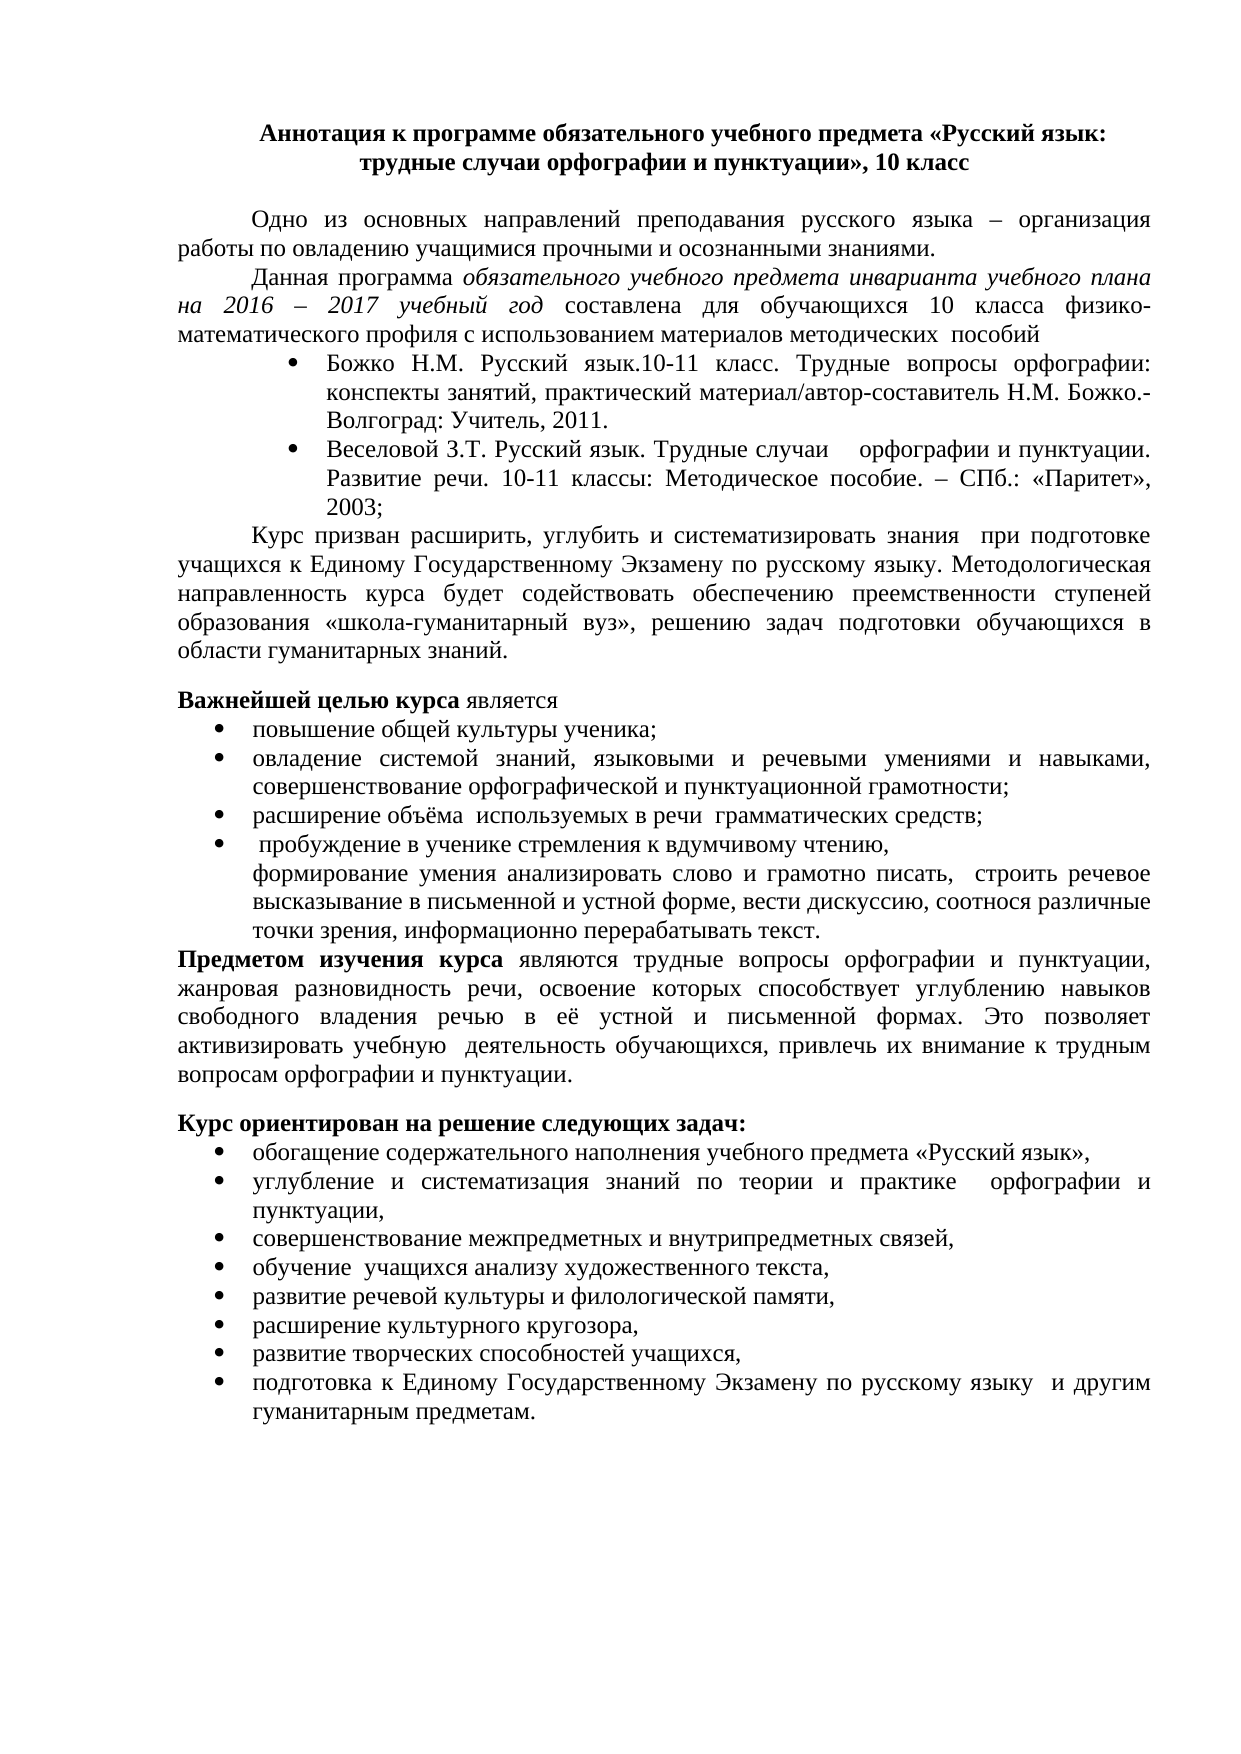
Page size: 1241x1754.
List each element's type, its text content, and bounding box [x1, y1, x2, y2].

list обучение учащихся анализу художественного текста, [215, 1252, 1152, 1281]
text Предметом изучения курса являются трудные вопросы орфографии и пунктуации, жанровая разновидность речи, освоение которых способствует углублению навыков свободного владения речью в её устной и письменной формах. Это позволяет активизировать учебную деятельность обучающихся, привлечь их внимание к трудным вопросам орфографии и пунктуации. [177, 944, 1152, 1088]
text формирование умения анализировать слово и грамотно писать, строить речевое высказывание в письменной и устной форме, вести дискуссию, соотнося различные точки зрения, информационно перерабатывать текст. [252, 858, 1152, 944]
list подготовка к Единому Государственному Экзамену по русскому языку и другим гуманитарным предметам. [215, 1367, 1152, 1425]
text Аннотация к программе обязательного учебного предмета «Русский язык: трудные случаи орфографии и пунктуации», 10 класс [177, 118, 1152, 176]
list углубление и систематизация знаний по теории и практике орфографии и пунктуации, [215, 1166, 1152, 1223]
list совершенствование межпредметных и внутрипредметных связей, [215, 1223, 1152, 1252]
list овладение системой знаний, языковыми и речевыми умениями и навыками, совершенствование орфографической и пунктуационной грамотности; [215, 743, 1152, 800]
list развитие творческих способностей учащихся, [215, 1338, 1152, 1367]
list расширение объёма используемых в речи грамматических средств; [215, 800, 1152, 829]
text Одно из основных направлений преподавания русского языка – организация работы по овладению учащимися прочными и осознанными знаниями. [177, 204, 1152, 262]
text Важнейшей целью курса является [177, 685, 1152, 714]
list Божко Н.М. Русский язык.10-11 класс. Трудные вопросы орфографии: конспекты занятий, практический материал/автор-составитель Н.М. Божко.- Волгоград: Учитель, 2011. [288, 348, 1152, 434]
text Курс ориентирован на решение следующих задач: [177, 1108, 1152, 1137]
list пробуждение в ученике стремления к вдумчивому чтению, [215, 829, 1152, 858]
list Веселовой З.Т. Русский язык. Трудные случаи орфографии и пунктуации. Развитие речи. 10-11 классы: Методическое пособие. – СПб.: «Паритет», 2003; [288, 434, 1152, 521]
list обогащение содержательного наполнения учебного предмета «Русский язык», [215, 1137, 1152, 1166]
text Курс призван расширить, углубить и систематизировать знания при подготовке учащихся к Единому Государственному Экзамену по русскому языку. Методологическая направленность курса будет содействовать обеспечению преемственности ступеней образования «школа-гуманитарный вуз», решению задач подготовки обучающихся в области гуманитарных знаний. [177, 521, 1152, 664]
list повышение общей культуры ученика; [215, 714, 1152, 743]
list расширение культурного кругозора, [215, 1310, 1152, 1338]
list развитие речевой культуры и филологической памяти, [215, 1281, 1152, 1310]
text Данная программа обязательного учебного предмета инварианта учебного плана на 2016 – 2017 учебный год составлена для обучающихся 10 класса физико-математического профиля с использованием материалов методических пособий [177, 262, 1152, 348]
